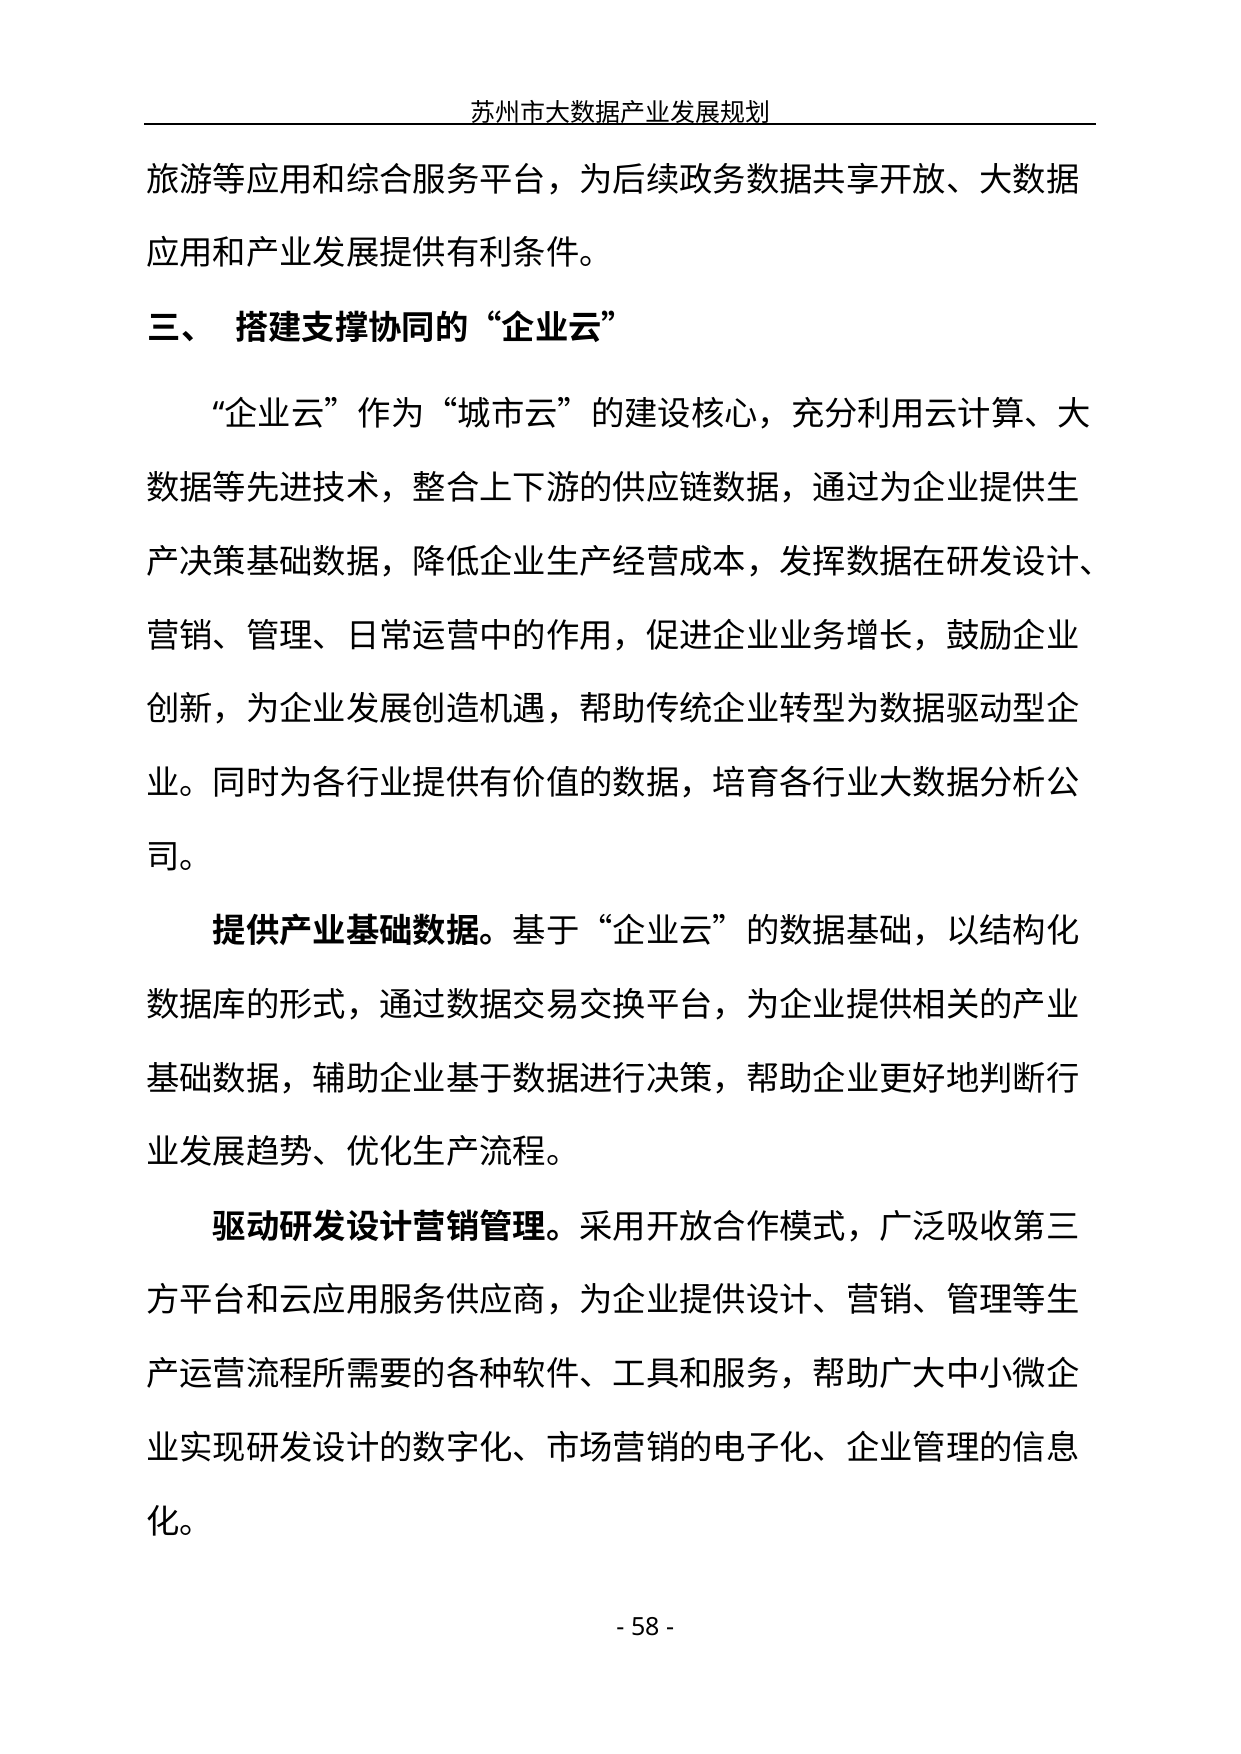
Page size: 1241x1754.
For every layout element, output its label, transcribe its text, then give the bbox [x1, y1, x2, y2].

list 搭建支撑协同的“企业云” [147, 300, 1106, 349]
text 提供产业基础数据。基于“企业云”的数据基础，以结构化数据库的形式，通过数据交易交换平台，为企业提供相关的产业基础数据，辅助企业基于数据进行决策，帮助企业更好地判断行业发展趋势、优化生产流程。 [146, 904, 1111, 1173]
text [146, 152, 1111, 274]
text 驱动研发设计营销管理。采用开放合作模式，广泛吸收第三方平台和云应用服务供应商，为企业提供设计、营销、管理等生产运营流程所需要的各种软件、工具和服务，帮助广大中小微企业实现研发设计的数字化、市场营销的电子化、企业管理的信息化。 [146, 1199, 1111, 1543]
text “企业云”作为“城市云”的建设核心，充分利用云计算、大数据等先进技术，整合上下游的供应链数据，通过为企业提供生产决策基础数据，降低企业生产经营成本，发挥数据在研发设计、营销、管理、日常运营中的作用，促进企业业务增长，鼓励企业创新，为企业发展创造机遇，帮助传统企业转型为数据驱动型企业。同时为各行业提供有价值的数据，培育各行业大数据分析公司。 [146, 387, 1111, 878]
